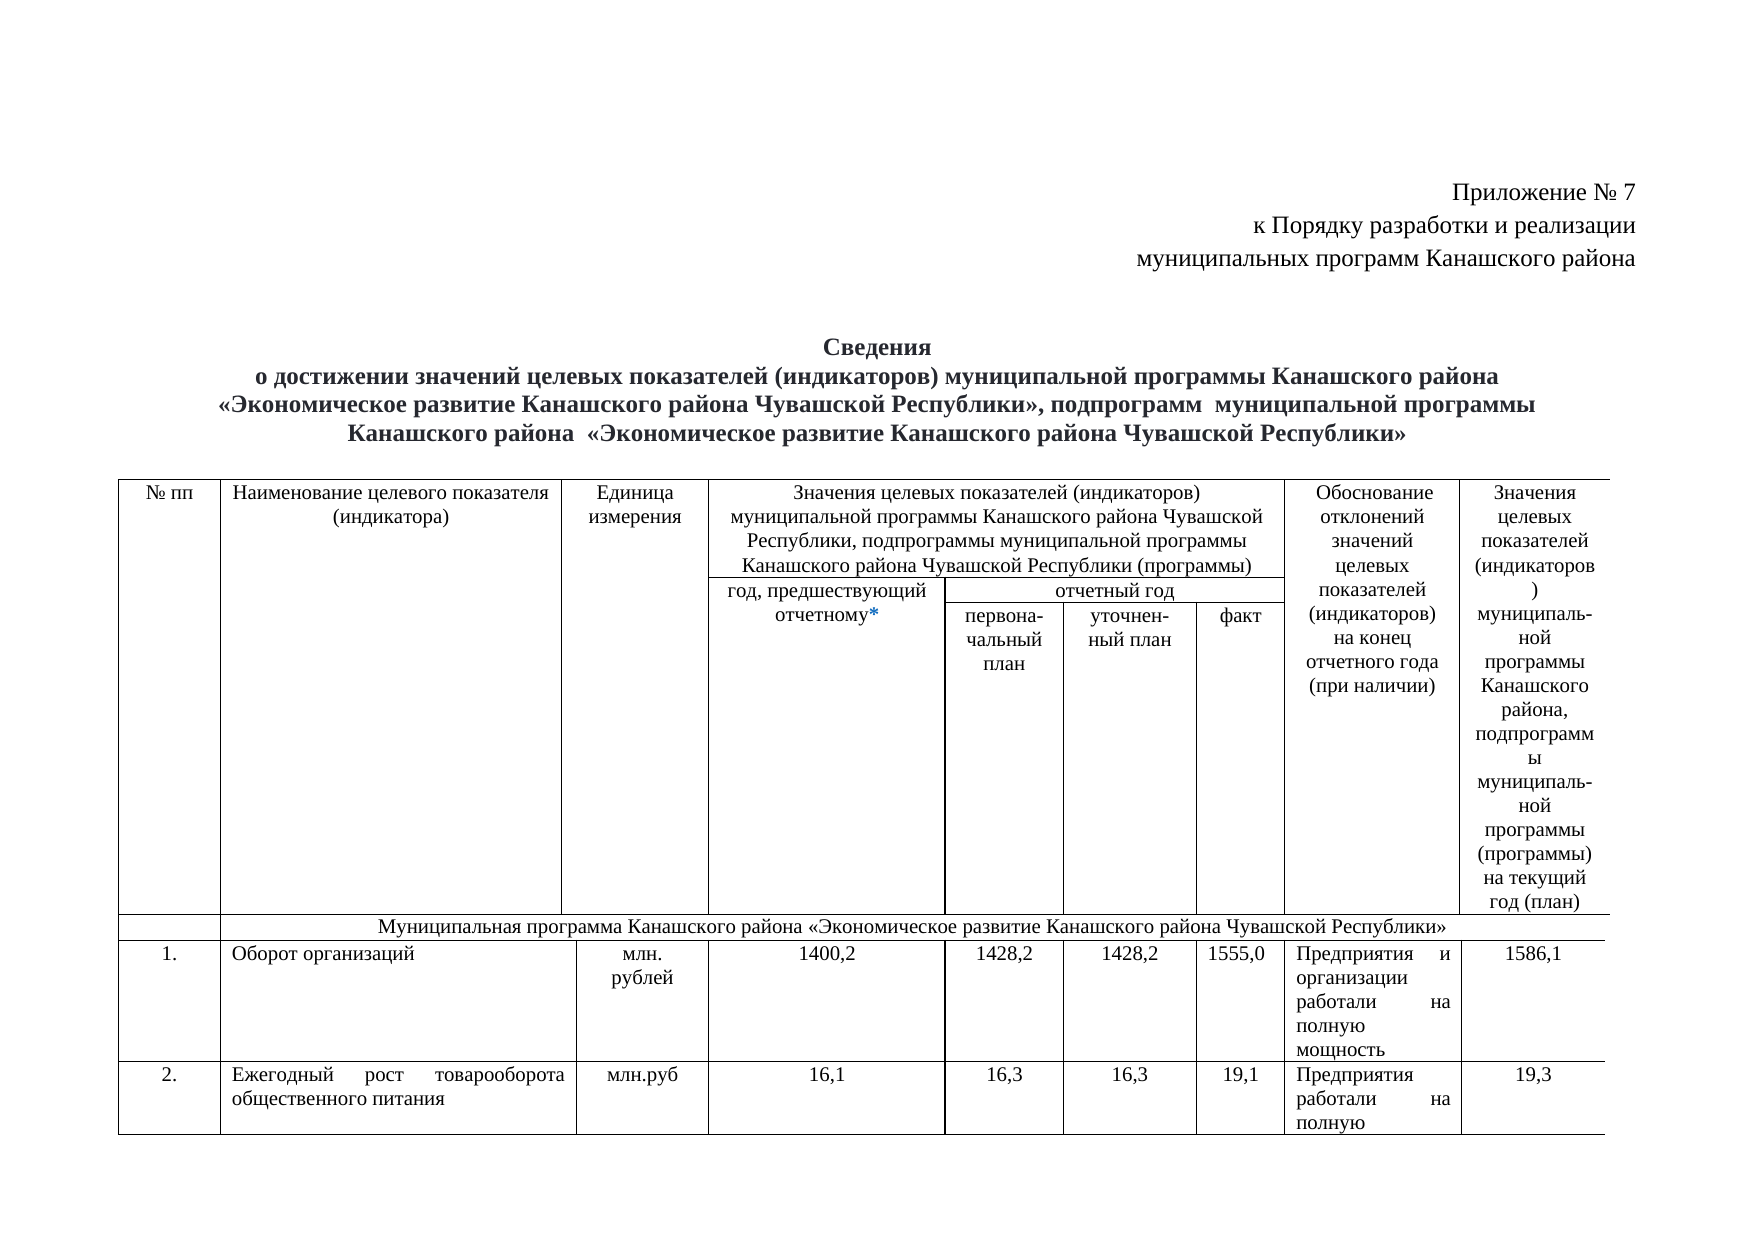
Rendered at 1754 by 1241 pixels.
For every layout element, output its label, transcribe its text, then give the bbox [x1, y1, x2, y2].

table_cell 1586,1 [1462, 941, 1604, 1061]
table_cell отчетный год [946, 578, 1284, 602]
table_header Обоснование отклонений значений целевых показателей (индикаторов) на конец отчетного года (при наличии) [1285, 480, 1459, 913]
table_cell Предприятия и организации работали на полную мощность [1285, 941, 1461, 1061]
table_header Значения целевых показателей (индикаторов) муниципаль-ной программы Канашского района, подпрограммы муниципаль-ной программы (программы) на текущий год (план) [1460, 480, 1609, 913]
table_cell 2. [119, 1062, 220, 1134]
table_cell 1400,2 [709, 941, 944, 1061]
table_cell 16,3 [946, 1062, 1063, 1134]
table_header № пп [119, 480, 220, 913]
table_cell уточнен-ный план [1064, 603, 1196, 913]
table_header Единица измерения [562, 480, 708, 913]
subtitle Канашского района «Экономическое развитие Канашского района Чувашской Республики» [118, 418, 1636, 447]
table_cell 1428,2 [1064, 941, 1196, 1061]
table_header Наименование целевого показателя (индикатора) [221, 480, 561, 913]
table_cell 19,3 [1462, 1062, 1604, 1134]
subtitle Сведения о достижении значений целевых показателей (индикаторов) муниципальной программы Канашского района [118, 332, 1636, 389]
table_cell млн. рублей [577, 941, 708, 1061]
table_cell первона-чальный план [946, 603, 1063, 913]
table_cell 1555,0 [1197, 941, 1284, 1061]
text к Порядку разработки и реализации [118, 210, 1636, 239]
table_cell 1428,2 [946, 941, 1063, 1061]
table_cell 16,1 [709, 1062, 944, 1134]
table_header Значения целевых показателей (индикаторов) муниципальной программы Канашского района Чувашской Республики, подпрограммы муниципальной программы Канашского района Чувашской Республики (программы) [709, 480, 1284, 577]
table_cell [221, 1062, 576, 1134]
table_cell 19,1 [1197, 1062, 1284, 1134]
table_cell млн.руб [577, 1062, 708, 1134]
subtitle «Экономическое развитие Канашского района Чувашской Республики», подпрограмм муниципальной программы [118, 389, 1636, 418]
table_cell 16,3 [1064, 1062, 1196, 1134]
table_cell факт [1197, 603, 1284, 913]
table_cell [119, 915, 220, 939]
table_cell год, предшествующий отчетному* [709, 578, 944, 913]
table_cell Оборот организаций [221, 941, 576, 1061]
table_cell 1. [119, 941, 220, 1061]
text муниципальных программ Канашского района [118, 243, 1636, 272]
text Приложение № 7 [118, 177, 1636, 206]
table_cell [1285, 1062, 1461, 1134]
table_cell Муниципальная программа Канашского района «Экономическое развитие Канашского района Чувашской Республики» [221, 915, 1604, 939]
